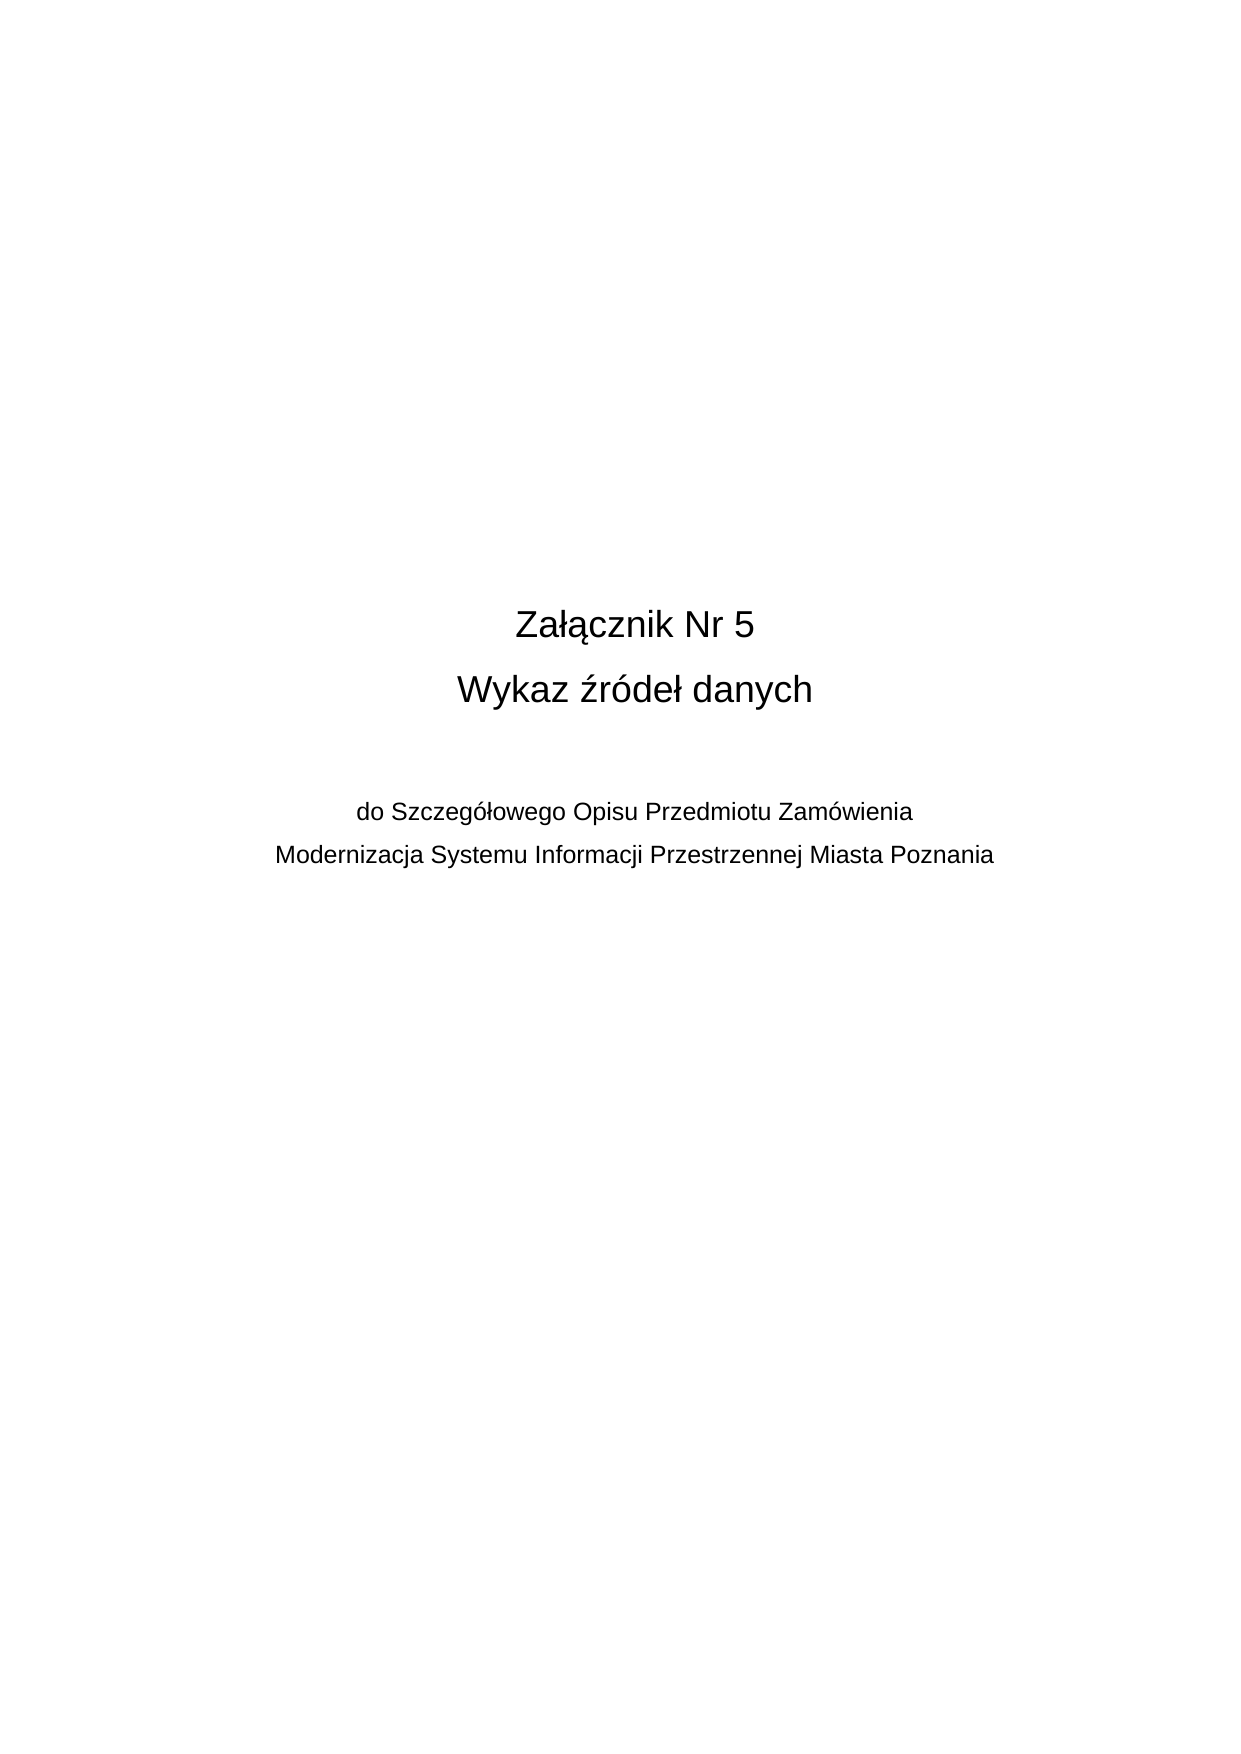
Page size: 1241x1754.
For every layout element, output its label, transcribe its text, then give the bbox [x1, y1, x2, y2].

text Wykaz źródeł danych [148, 667, 1122, 710]
text do Szczegółowego Opisu Przedmiotu Zamówienia [148, 797, 1122, 825]
text Modernizacja Systemu Informacji Przestrzennej Miasta Poznania [148, 840, 1122, 868]
text Załącznik Nr 5 [148, 602, 1122, 646]
